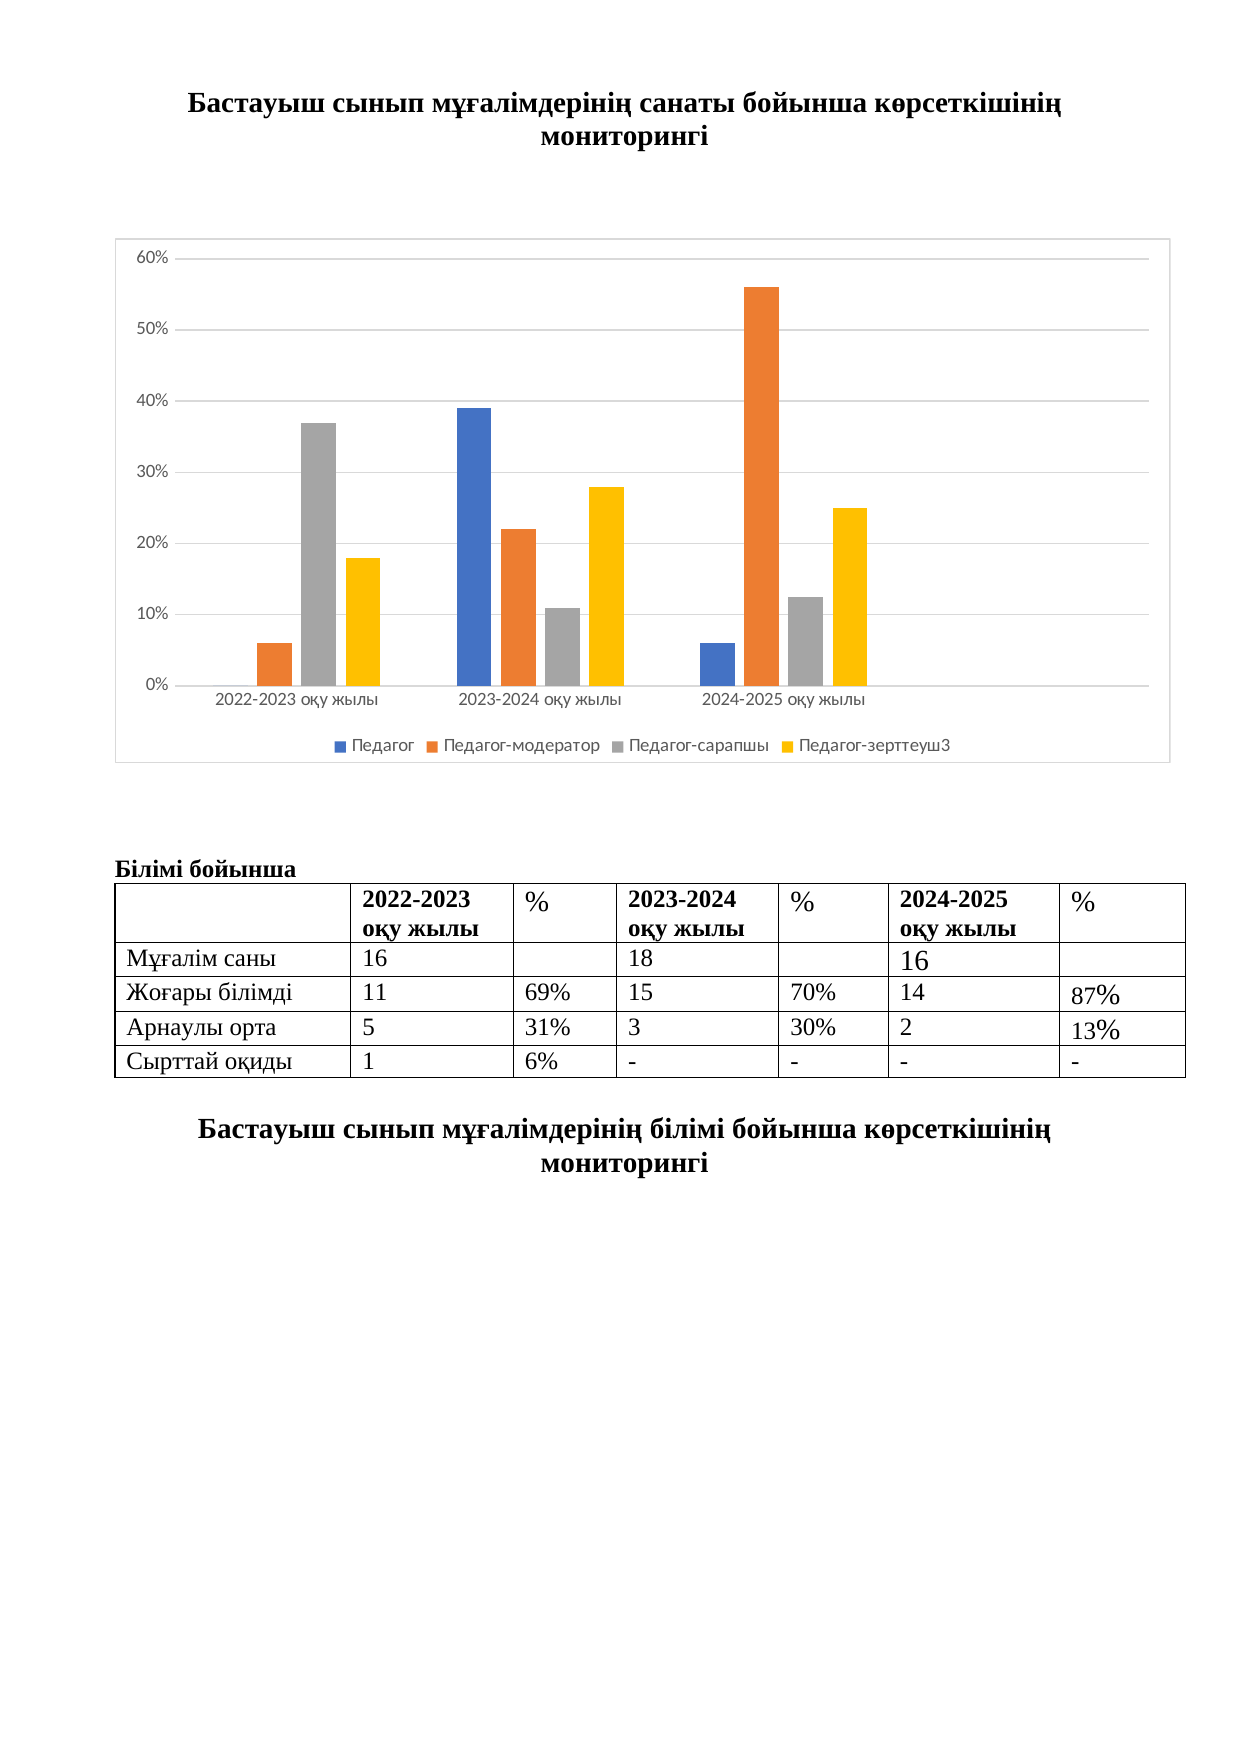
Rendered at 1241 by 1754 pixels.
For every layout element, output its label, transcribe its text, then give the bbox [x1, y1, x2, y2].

table_cell 11 [351, 977, 513, 1011]
table_header 2022-2023 оқу жылы [351, 884, 513, 942]
table_cell 87% [1060, 977, 1185, 1011]
table_cell Арнаулы орта [116, 1012, 350, 1045]
table_cell 31% [514, 1012, 616, 1045]
table_cell - [617, 1046, 778, 1077]
table_cell 5 [351, 1012, 513, 1045]
table_cell 15 [617, 977, 778, 1011]
text Бастауыш сынып мұғалімдерінің білімі бойынша көрсеткішінің мониторингі [114, 1111, 1134, 1178]
table_cell 2 [889, 1012, 1059, 1045]
table_cell 16 [889, 943, 1059, 976]
table_header % [514, 884, 616, 942]
table_cell 69% [514, 977, 616, 1011]
table_cell Жоғары білімді [116, 977, 350, 1011]
text Бастауыш сынып мұғалімдерінің санаты бойынша көрсеткішінің мониторингі [114, 85, 1134, 152]
table_cell [514, 943, 616, 976]
table_cell 13% [1060, 1012, 1185, 1045]
table_cell 70% [779, 977, 888, 1011]
table_cell 30% [779, 1012, 888, 1045]
table_cell - [779, 1046, 888, 1077]
table_cell Мұғалім саны [116, 943, 350, 976]
table_header 2024-2025 оқу жылы [889, 884, 1059, 942]
table_cell 1 [351, 1046, 513, 1077]
table_header 2023-2024 оқу жылы [617, 884, 778, 942]
table_cell - [889, 1046, 1059, 1077]
table_cell Сырттай оқиды [116, 1046, 350, 1077]
table_header [116, 884, 350, 942]
table_cell 14 [889, 977, 1059, 1011]
table_cell 16 [351, 943, 513, 976]
table_header % [1060, 884, 1185, 942]
table_cell 18 [617, 943, 778, 976]
table_cell 6% [514, 1046, 616, 1077]
text Білімі бойынша [114, 854, 1134, 883]
table_cell - [1060, 1046, 1185, 1077]
table_header % [779, 884, 888, 942]
table_cell 3 [617, 1012, 778, 1045]
table_cell [779, 943, 888, 976]
table_cell [1060, 943, 1185, 976]
